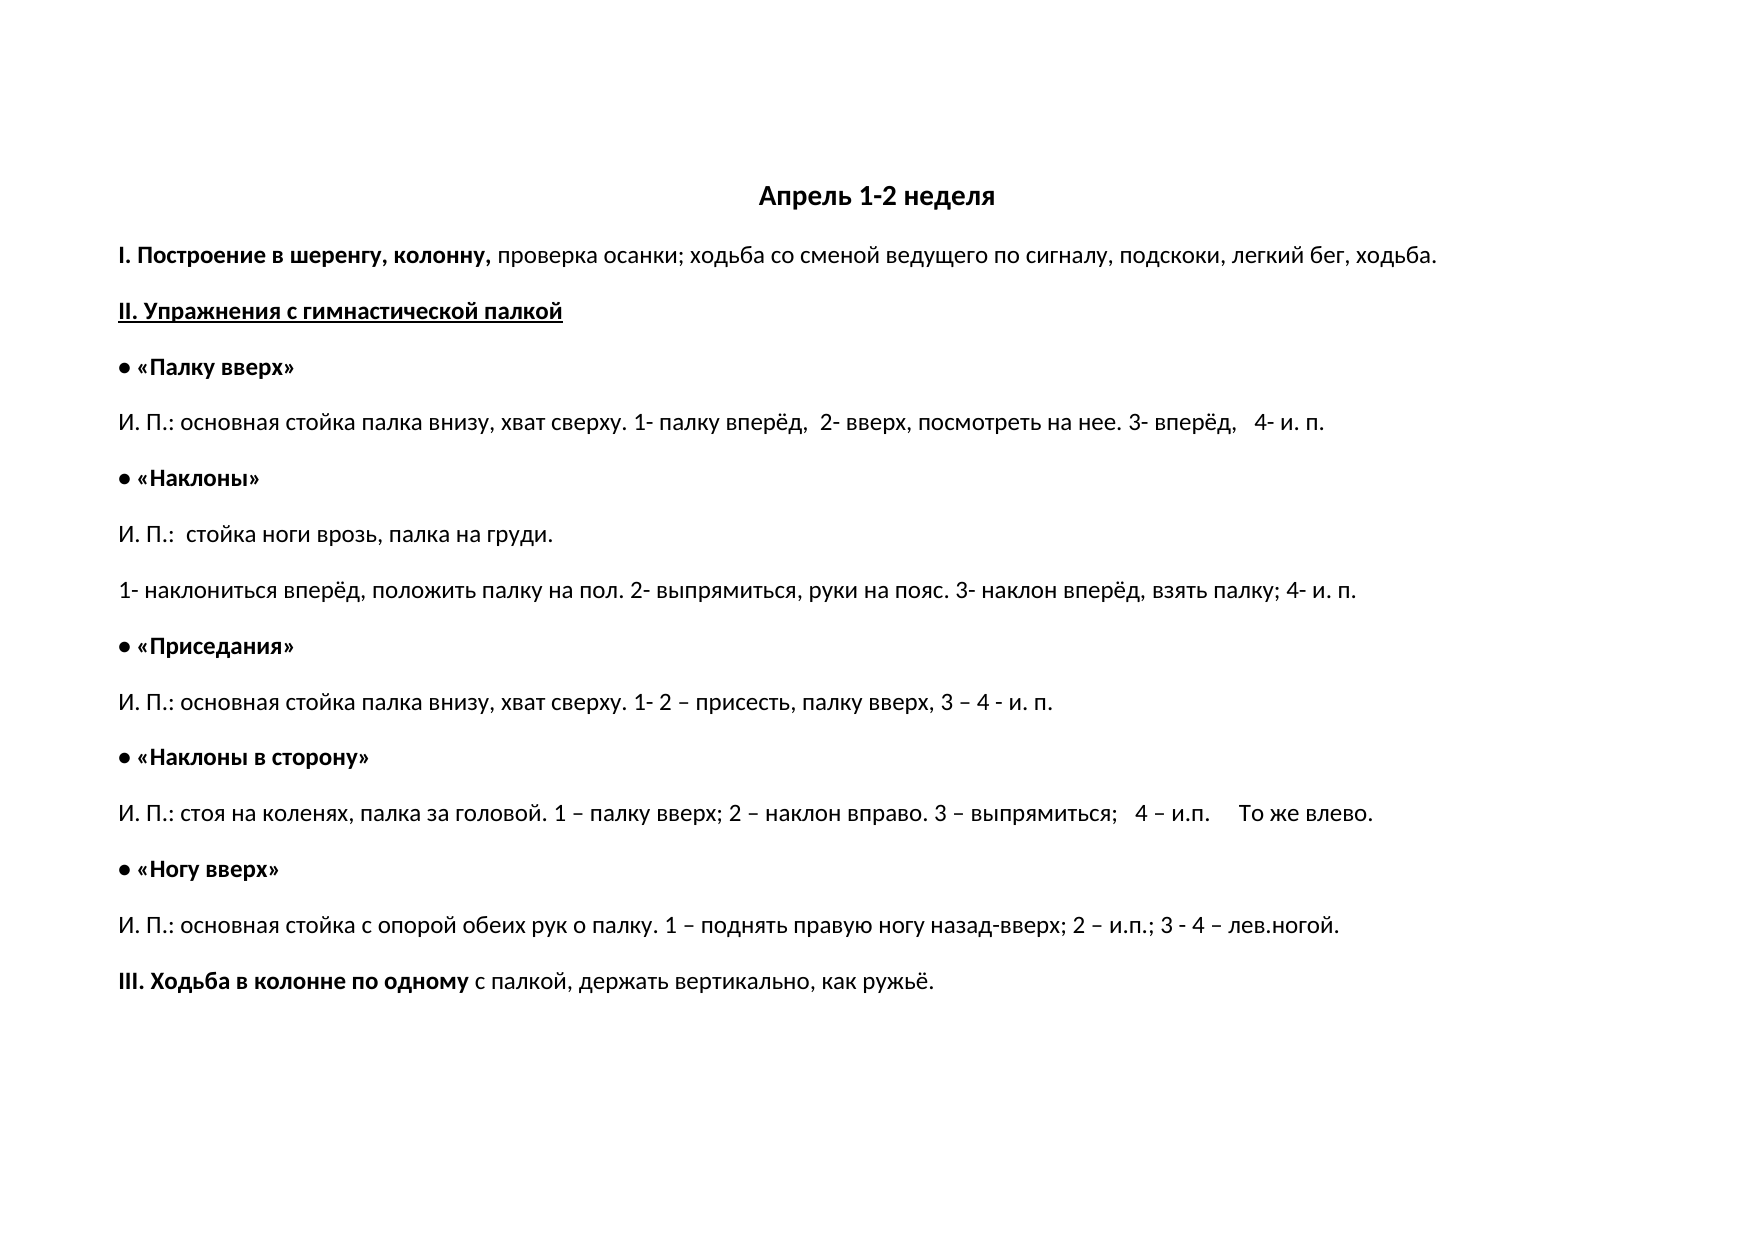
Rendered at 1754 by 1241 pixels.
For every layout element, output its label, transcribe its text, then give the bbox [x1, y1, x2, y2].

text I. Построение в шеренгу, колонну, проверка осанки; ходьба со сменой ведущего по сигналу, подскоки, легкий бег, ходьба. [118, 239, 1636, 269]
text III. Ходьба в колонне по одному с палкой, держать вертикально, как ружьё. [118, 965, 1636, 995]
text И. П.: стойка ноги врозь, палка на груди. [118, 518, 1636, 549]
text Апрель 1-2 неделя [118, 177, 1636, 213]
text • «Наклоны в сторону» [118, 741, 1636, 772]
text • «Ногу вверх» [118, 853, 1636, 884]
text • «Палку вверх» [118, 351, 1636, 381]
text И. П.: основная стойка с опорой обеих рук о палку. 1 – поднять правую ногу назад-вверх; 2 – и.п.; 3 - 4 – лев.ногой. [118, 909, 1636, 939]
text И. П.: основная стойка палка внизу, хват сверху. 1- палку вперёд, 2- вверх, посмотреть на нее. 3- вперёд, 4- и. п. [118, 406, 1636, 437]
text II. Упражнения с гимнастической палкой [118, 295, 1636, 325]
text И. П.: стоя на коленях, палка за головой. 1 – палку вверх; 2 – наклон вправо. 3 – выпрямиться; 4 – и.п. То же влево. [118, 797, 1636, 828]
text 1- наклониться вперёд, положить палку на пол. 2- выпрямиться, руки на пояс. 3- наклон вперёд, взять палку; 4- и. п. [118, 574, 1636, 604]
text И. П.: основная стойка палка внизу, хват сверху. 1- 2 – присесть, палку вверх, 3 – 4 - и. п. [118, 686, 1636, 716]
text • «Приседания» [118, 630, 1636, 660]
text • «Наклоны» [118, 462, 1636, 493]
